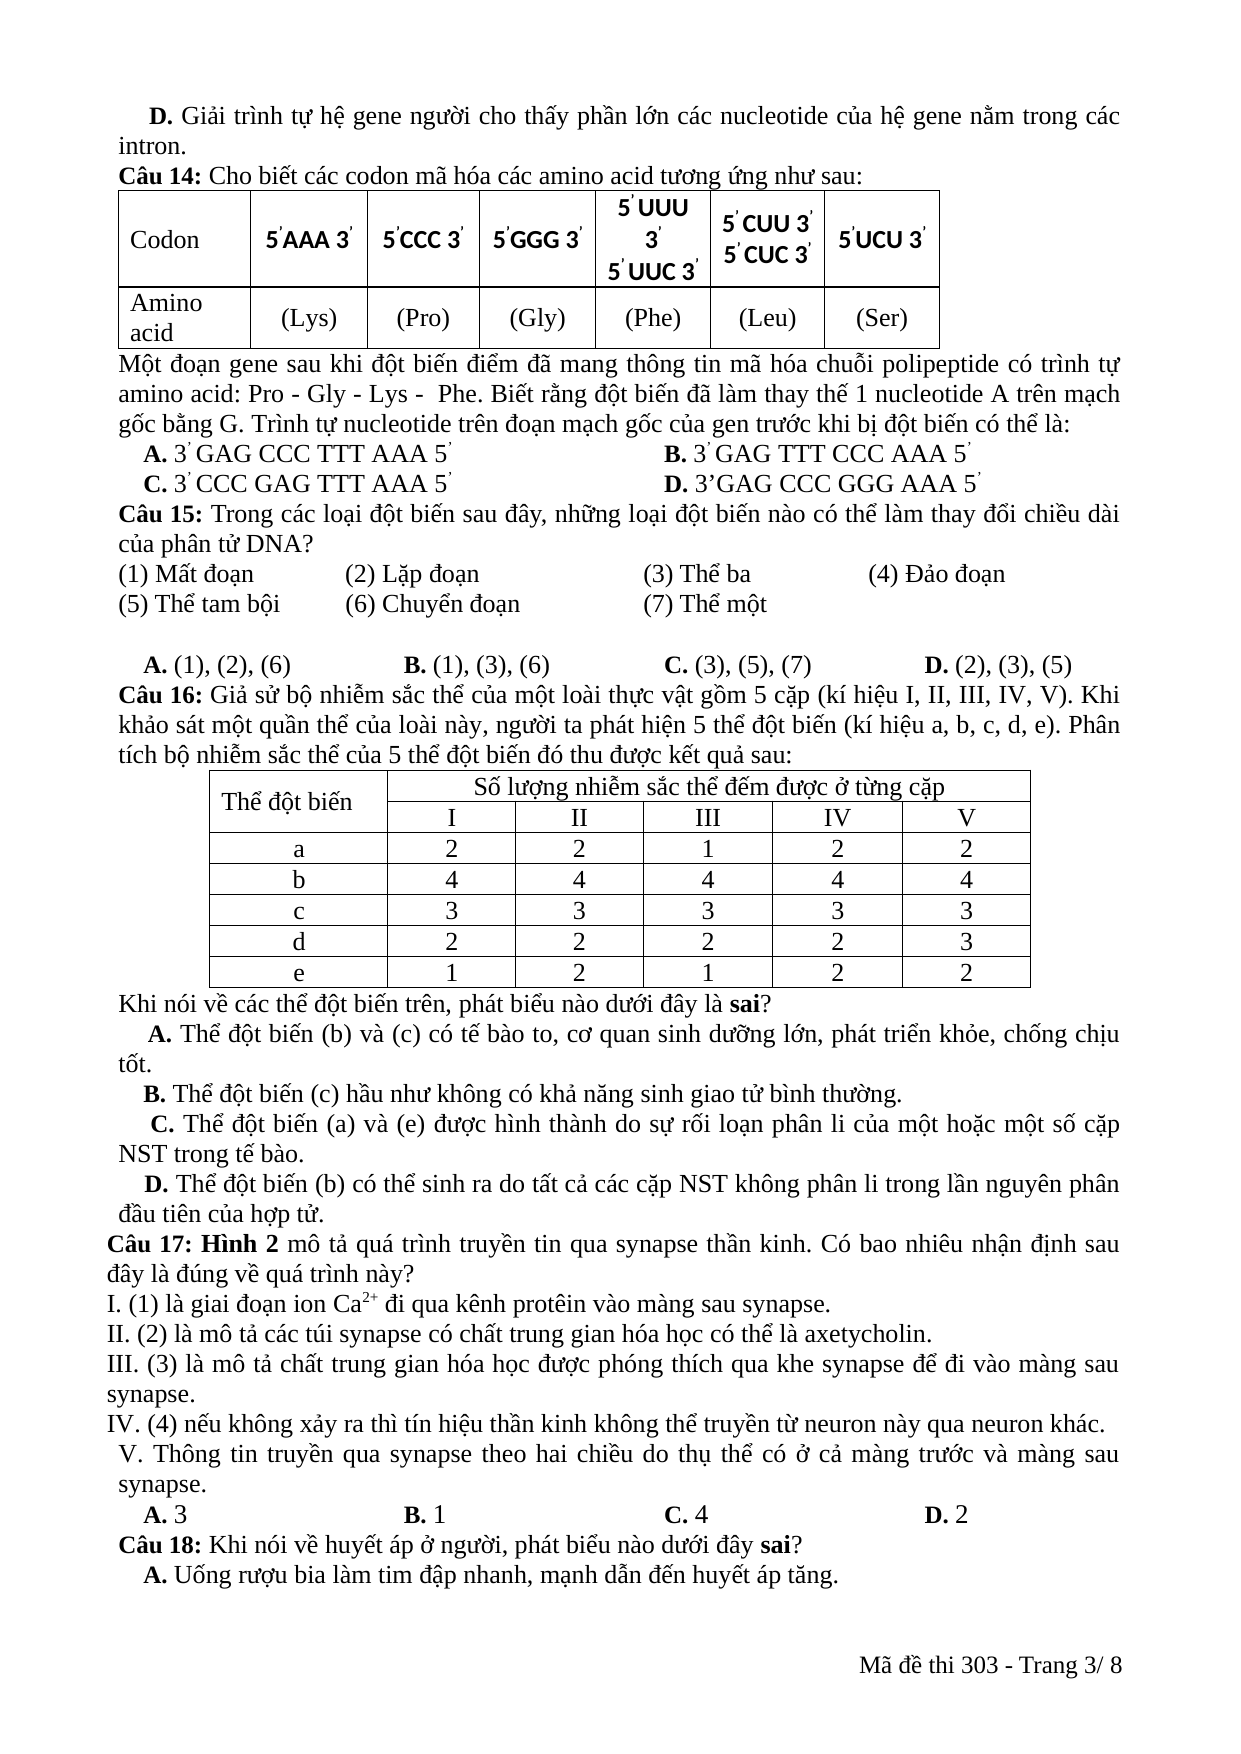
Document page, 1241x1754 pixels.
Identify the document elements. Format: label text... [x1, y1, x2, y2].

table_cell (Lys) [251, 288, 367, 347]
table_cell (Phe) [596, 288, 710, 347]
text A. 3’ GAG CCC TTT AAA 5’ B. 3’ GAG TTT CCC AAA 5’ [118, 438, 1122, 468]
text Câu 15: Trong các loại đột biến sau đây, những loại đột biến nào có thể làm thay đổi chiều dài của phân tử DNA? [118, 498, 1122, 558]
table_cell 3 [903, 926, 1030, 956]
table_header Số lượng nhiễm sắc thể đếm được ở từng cặp [388, 771, 1030, 801]
table_cell d [210, 926, 387, 956]
table_cell V [903, 802, 1030, 832]
text B. Thể đột biến (c) hầu như không có khả năng sinh giao tử bình thường. [118, 1078, 1122, 1108]
table_cell 4 [516, 864, 643, 894]
table_cell (Pro) [368, 288, 479, 347]
table_header 5’AAA 3’ [251, 191, 367, 286]
table_cell 3 [516, 895, 643, 925]
text IV. (4) nếu không xảy ra thì tín hiệu thần kinh không thể truyền từ neuron này qua neuron khác. [107, 1408, 1122, 1438]
table_cell 2 [903, 957, 1030, 987]
table_cell 2 [644, 926, 772, 956]
text V. Thông tin truyền qua synapse theo hai chiều do thụ thể có ở cả màng trước và màng sau synapse. [118, 1438, 1122, 1498]
table_cell a [210, 833, 387, 863]
text Câu 18: Khi nói về huyết áp ở người, phát biểu nào dưới đây sai? [118, 1529, 1122, 1559]
table_cell 1 [388, 957, 515, 987]
table_header 5’CCC 3’ [368, 191, 479, 286]
table_cell 1 [644, 957, 772, 987]
text II. (2) là mô tả các túi synapse có chất trung gian hóa học có thể là axetycholin. [107, 1318, 1122, 1348]
table_header 5’GGG 3’ [480, 191, 595, 286]
text III. (3) là mô tả chất trung gian hóa học được phóng thích qua khe synapse để đi vào màng sau synapse. [107, 1348, 1122, 1408]
table_cell 2 [773, 926, 902, 956]
text A. Uống rượu bia làm tim đập nhanh, mạnh dẫn đến huyết áp tăng. [118, 1559, 1122, 1589]
table_cell 3 [644, 895, 772, 925]
table_cell 2 [516, 926, 643, 956]
text Câu 17: Hình 2 mô tả quá trình truyền tin qua synapse thần kinh. Có bao nhiêu nhận định sau đây là đúng về quá trình này? [107, 1228, 1122, 1288]
table_cell IV [773, 802, 902, 832]
text D. Thể đột biến (b) có thể sinh ra do tất cả các cặp NST không phân li trong lần nguyên phân đầu tiên của hợp tử. [118, 1168, 1122, 1228]
text (5) Thể tam bội (6) Chuyển đoạn (7) Thể một [118, 588, 1122, 618]
table_cell (Leu) [711, 288, 824, 347]
text C. Thể đột biến (a) và (e) được hình thành do sự rối loạn phân li của một hoặc một số cặp NST trong tế bào. [118, 1108, 1122, 1168]
table_cell 3 [773, 895, 902, 925]
text A. Thể đột biến (b) và (c) có tế bào to, cơ quan sinh dưỡng lớn, phát triển khỏe, chống chịu tốt. [118, 1018, 1122, 1078]
table_cell 4 [903, 864, 1030, 894]
table_cell (Gly) [480, 288, 595, 347]
table_cell 4 [773, 864, 902, 894]
table_cell 3 [388, 895, 515, 925]
table_header Thể đột biến [210, 771, 387, 832]
table_cell 2 [388, 926, 515, 956]
table_cell 2 [388, 833, 515, 863]
text A. 3 B. 1 C. 4 D. 2 [118, 1498, 1122, 1529]
table_cell 2 [773, 957, 902, 987]
text Một đoạn gene sau khi đột biến điểm đã mang thông tin mã hóa chuỗi polipeptide có trình tự amino acid: Pro - Gly - Lys - Phe. Biết rằng đột biến đã làm thay thế 1 nucleotide A trên mạch gốc bằng G. Trình tự nucleotide trên đoạn mạch gốc của gen trước khi bị đột biến có thể là: [118, 348, 1122, 438]
table_cell (Ser) [825, 288, 939, 347]
table_cell 4 [388, 864, 515, 894]
table_cell 1 [644, 833, 772, 863]
text C. 3’ CCC GAG TTT AAA 5’ D. 3’GAG CCC GGG AAA 5’ [118, 468, 1122, 498]
table_cell 2 [773, 833, 902, 863]
text Câu 14: Cho biết các codon mã hóa các amino acid tương ứng như sau: [118, 160, 1122, 190]
table_cell 2 [516, 833, 643, 863]
table_cell 2 [903, 833, 1030, 863]
table_header 5’ UUU 3’ 5’ UUC 3’ [596, 191, 710, 286]
text Khi nói về các thể đột biến trên, phát biểu nào dưới đây là sai? [118, 988, 1122, 1018]
table_cell c [210, 895, 387, 925]
table_cell b [210, 864, 387, 894]
table_cell 4 [644, 864, 772, 894]
text (1) Mất đoạn (2) Lặp đoạn (3) Thể ba (4) Đảo đoạn [118, 558, 1122, 588]
text I. (1) là giai đoạn ion Ca2+ đi qua kênh protêin vào màng sau synapse. [107, 1288, 1122, 1318]
table_cell 2 [516, 957, 643, 987]
table_header 5’UCU 3’ [825, 191, 939, 286]
text A. (1), (2), (6) B. (1), (3), (6) C. (3), (5), (7) D. (2), (3), (5) [118, 649, 1122, 679]
table_cell III [644, 802, 772, 832]
text D. Giải trình tự hệ gene người cho thấy phần lớn các nucleotide của hệ gene nằm trong các intron. [118, 100, 1122, 160]
table_cell II [516, 802, 643, 832]
table_header Codon [119, 191, 250, 286]
table_header 5’ CUU 3’ 5’ CUC 3’ [711, 191, 824, 286]
table_cell 3 [903, 895, 1030, 925]
table_cell I [388, 802, 515, 832]
text Câu 16: Giả sử bộ nhiễm sắc thể của một loài thực vật gồm 5 cặp (kí hiệu I, II, III, IV, V). Khi khảo sát một quần thể của loài này, người ta phát hiện 5 thể đột biến (kí hiệu a, b, c, d, e). Phân tích bộ nhiễm sắc thể của 5 thể đột biến đó thu được kết quả sau: [118, 679, 1122, 769]
table_cell e [210, 957, 387, 987]
table_cell Amino acid [119, 288, 250, 347]
